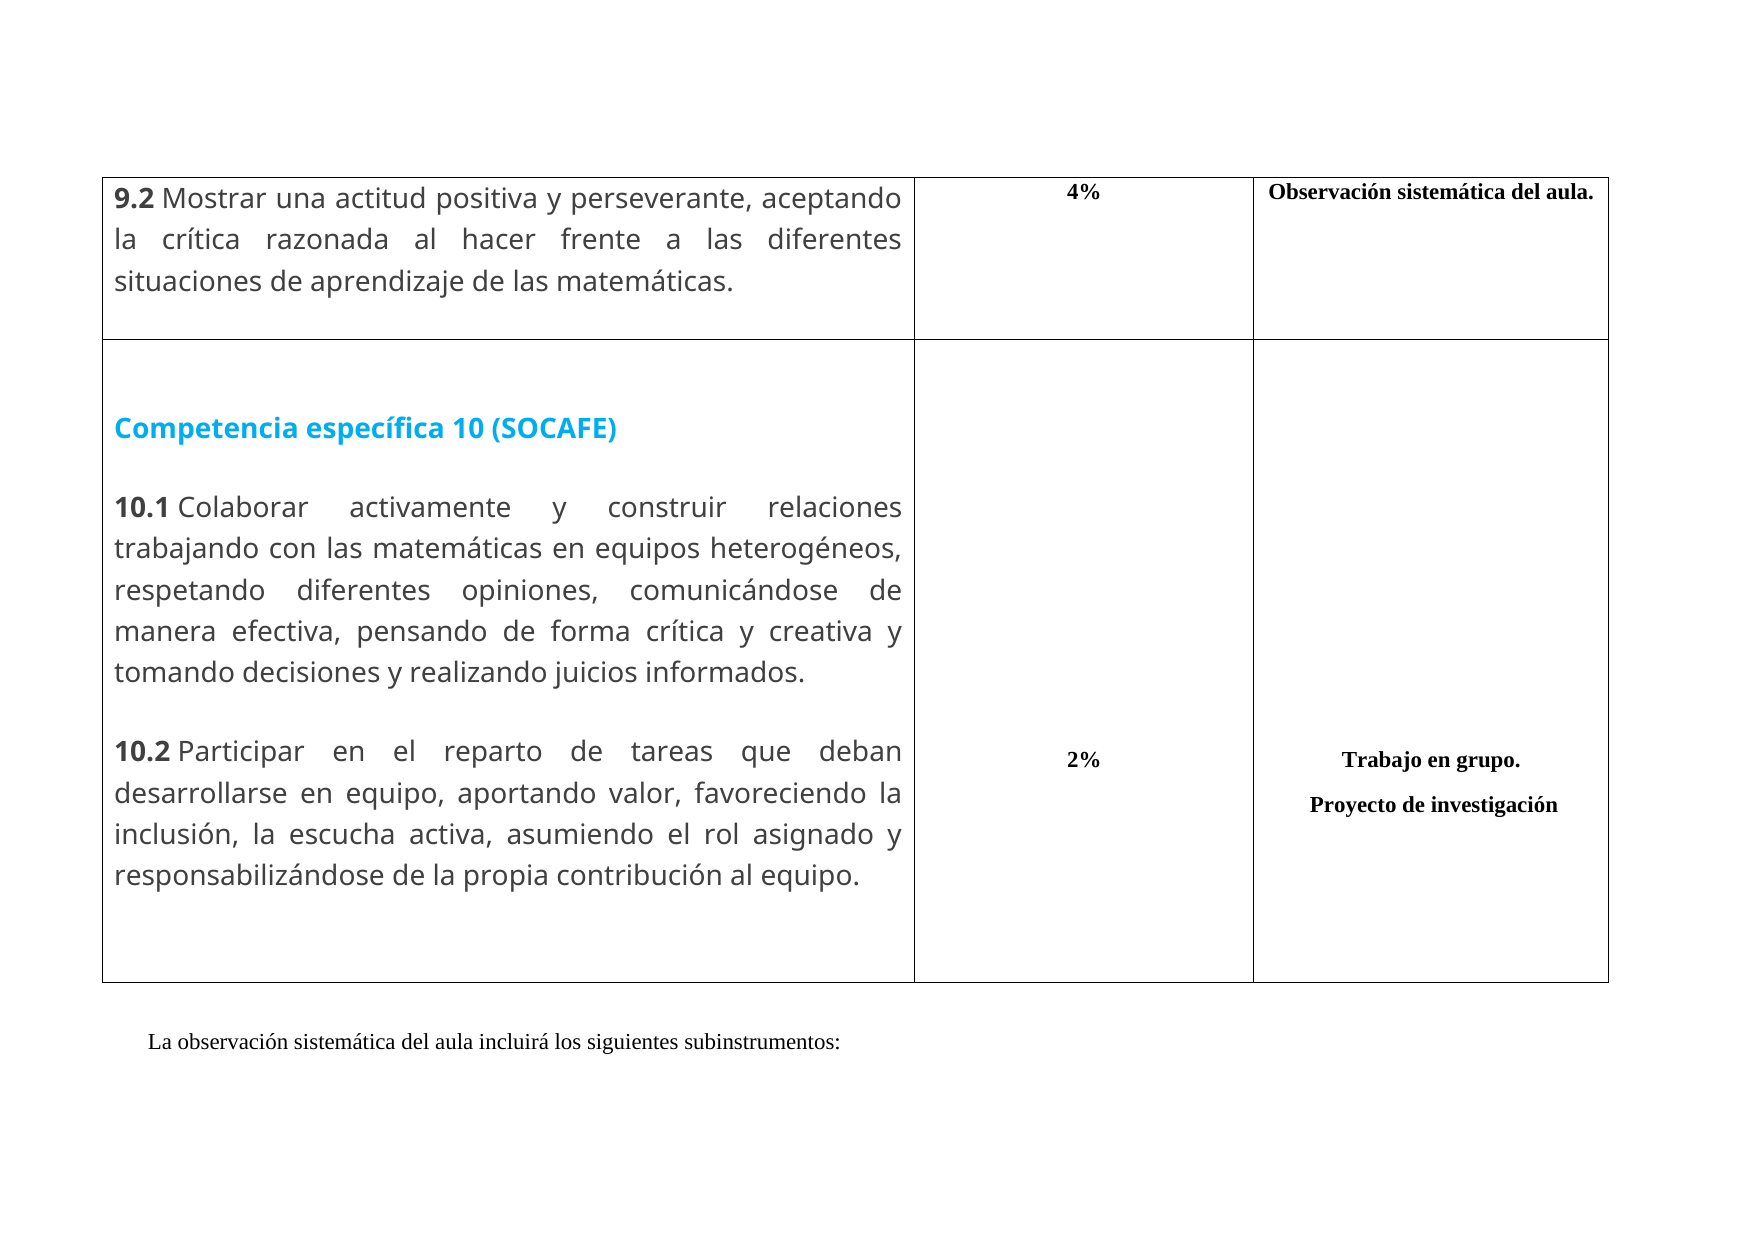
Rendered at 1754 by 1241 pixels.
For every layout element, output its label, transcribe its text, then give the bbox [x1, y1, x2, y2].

table_cell Competencia específica 10 (SOCAFE) 10.1 Colaborar activamente y construir relaciones trabajando con las matemáticas en equipos heterogéneos, respetando diferentes opiniones, comunicándose de manera efectiva, pensando de forma crítica y creativa y tomando decisiones y realizando juicios informados. 10.2 Participar en el reparto de tareas que deban desarrollarse en equipo, aportando valor, favoreciendo la inclusión, la escucha activa, asumiendo el rol asignado y responsabilizándose de la propia contribución al equipo. [103, 340, 914, 982]
table_cell 9.2 Mostrar una actitud positiva y perseverante, aceptando la crítica razonada al hacer frente a las diferentes situaciones de aprendizaje de las matemáticas. [103, 178, 914, 339]
text La observación sistemática del aula incluirá los siguientes subinstrumentos: [148, 1028, 1606, 1055]
table_cell Trabajo en grupo. Proyecto de investigación [1254, 340, 1608, 982]
table_cell Observación sistemática del aula. [1254, 178, 1608, 339]
table_cell 4% [915, 178, 1253, 339]
table_cell 2% [915, 340, 1253, 982]
